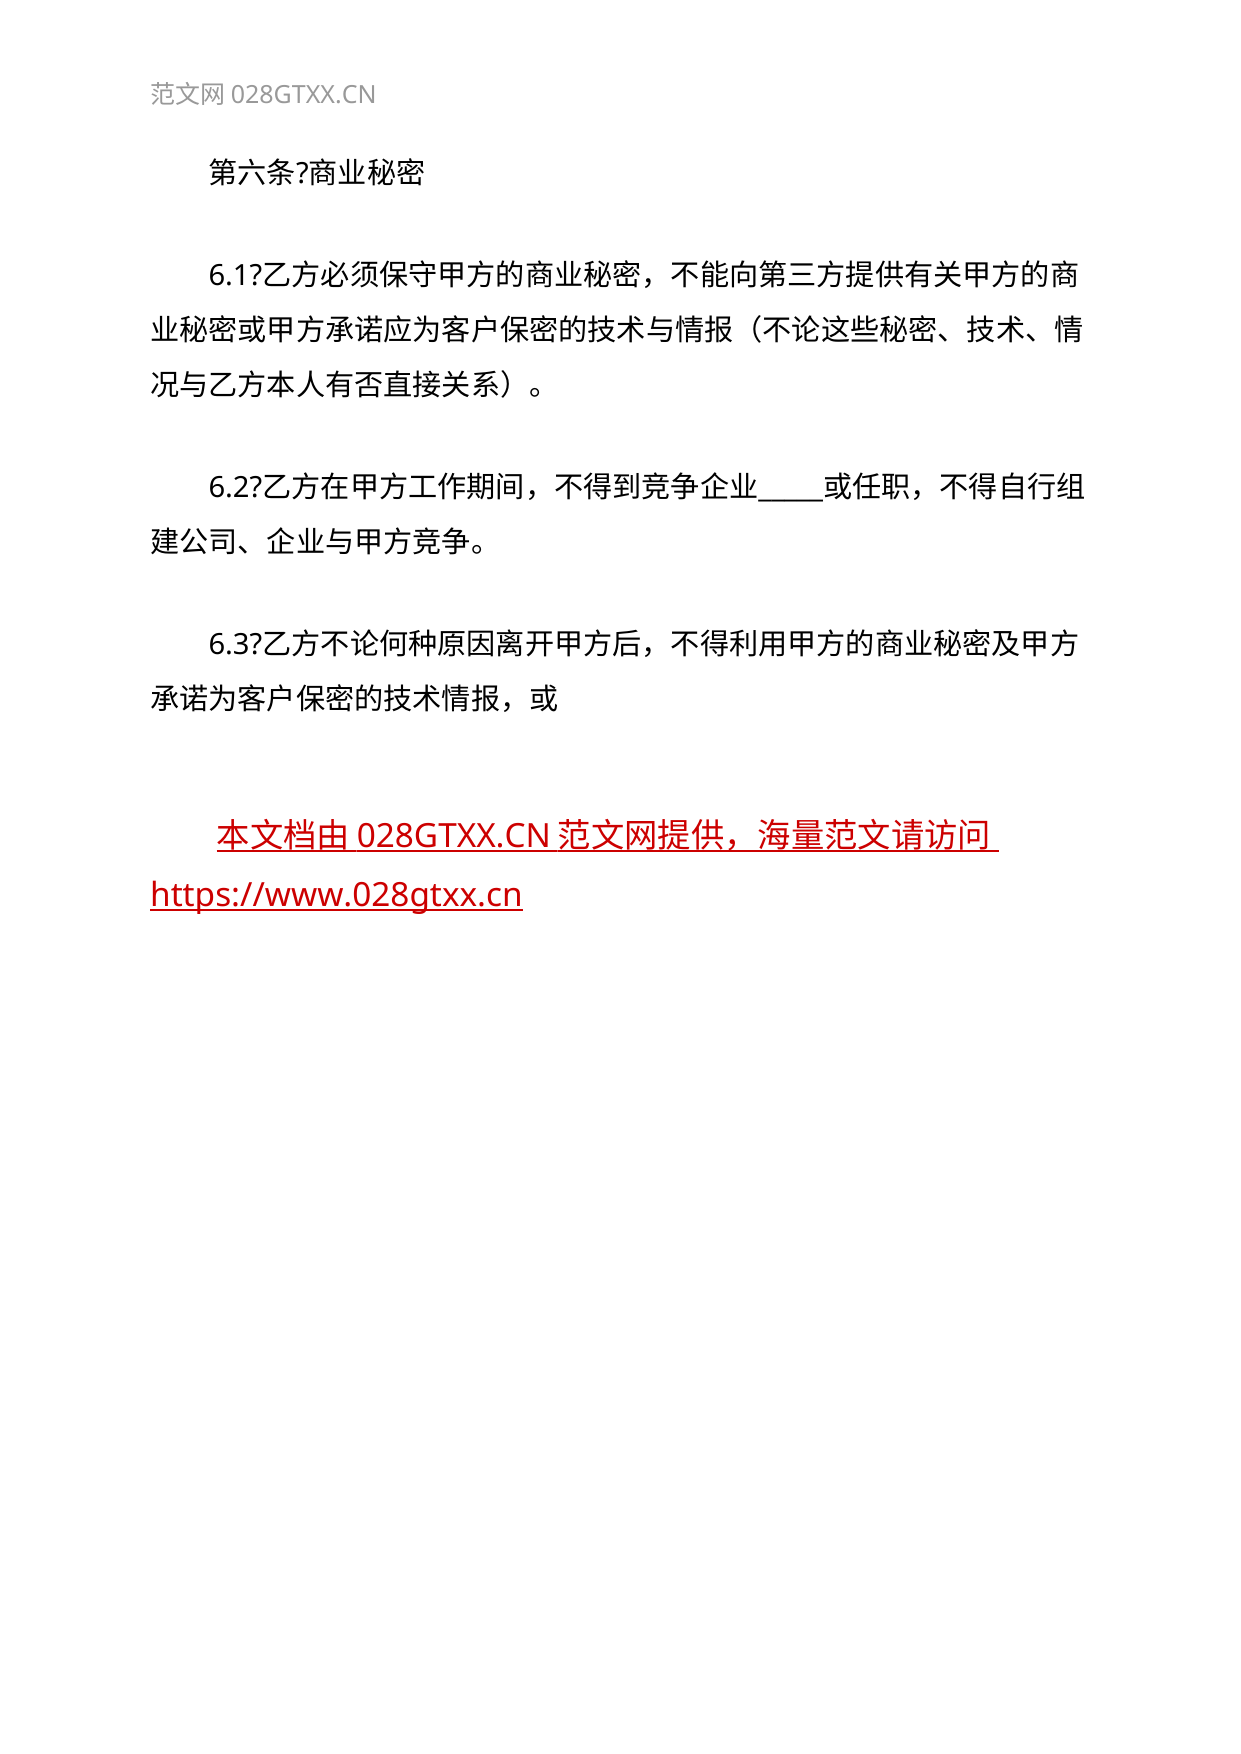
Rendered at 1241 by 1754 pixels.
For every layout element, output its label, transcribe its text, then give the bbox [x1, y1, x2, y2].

text 6.2?乙方在甲方工作期间，不得到竞争企业_____或任职，不得自行组建公司、企业与甲方竞争。 [150, 464, 1090, 561]
text 6.1?乙方必须保守甲方的商业秘密，不能向第三方提供有关甲方的商业秘密或甲方承诺应为客户保密的技术与情报（不论这些秘密、技术、情况与乙方本人有否直接关系）。 [150, 252, 1090, 404]
text 本文档由028GTXX.CN范文网提供，海量范文请访问 https://www.028gtxx.cn [150, 808, 1090, 916]
text 6.3?乙方不论何种原因离开甲方后，不得利用甲方的商业秘密及甲方承诺为客户保密的技术情报，或 [150, 620, 1090, 718]
text 第六条?商业秘密 [150, 150, 1090, 192]
